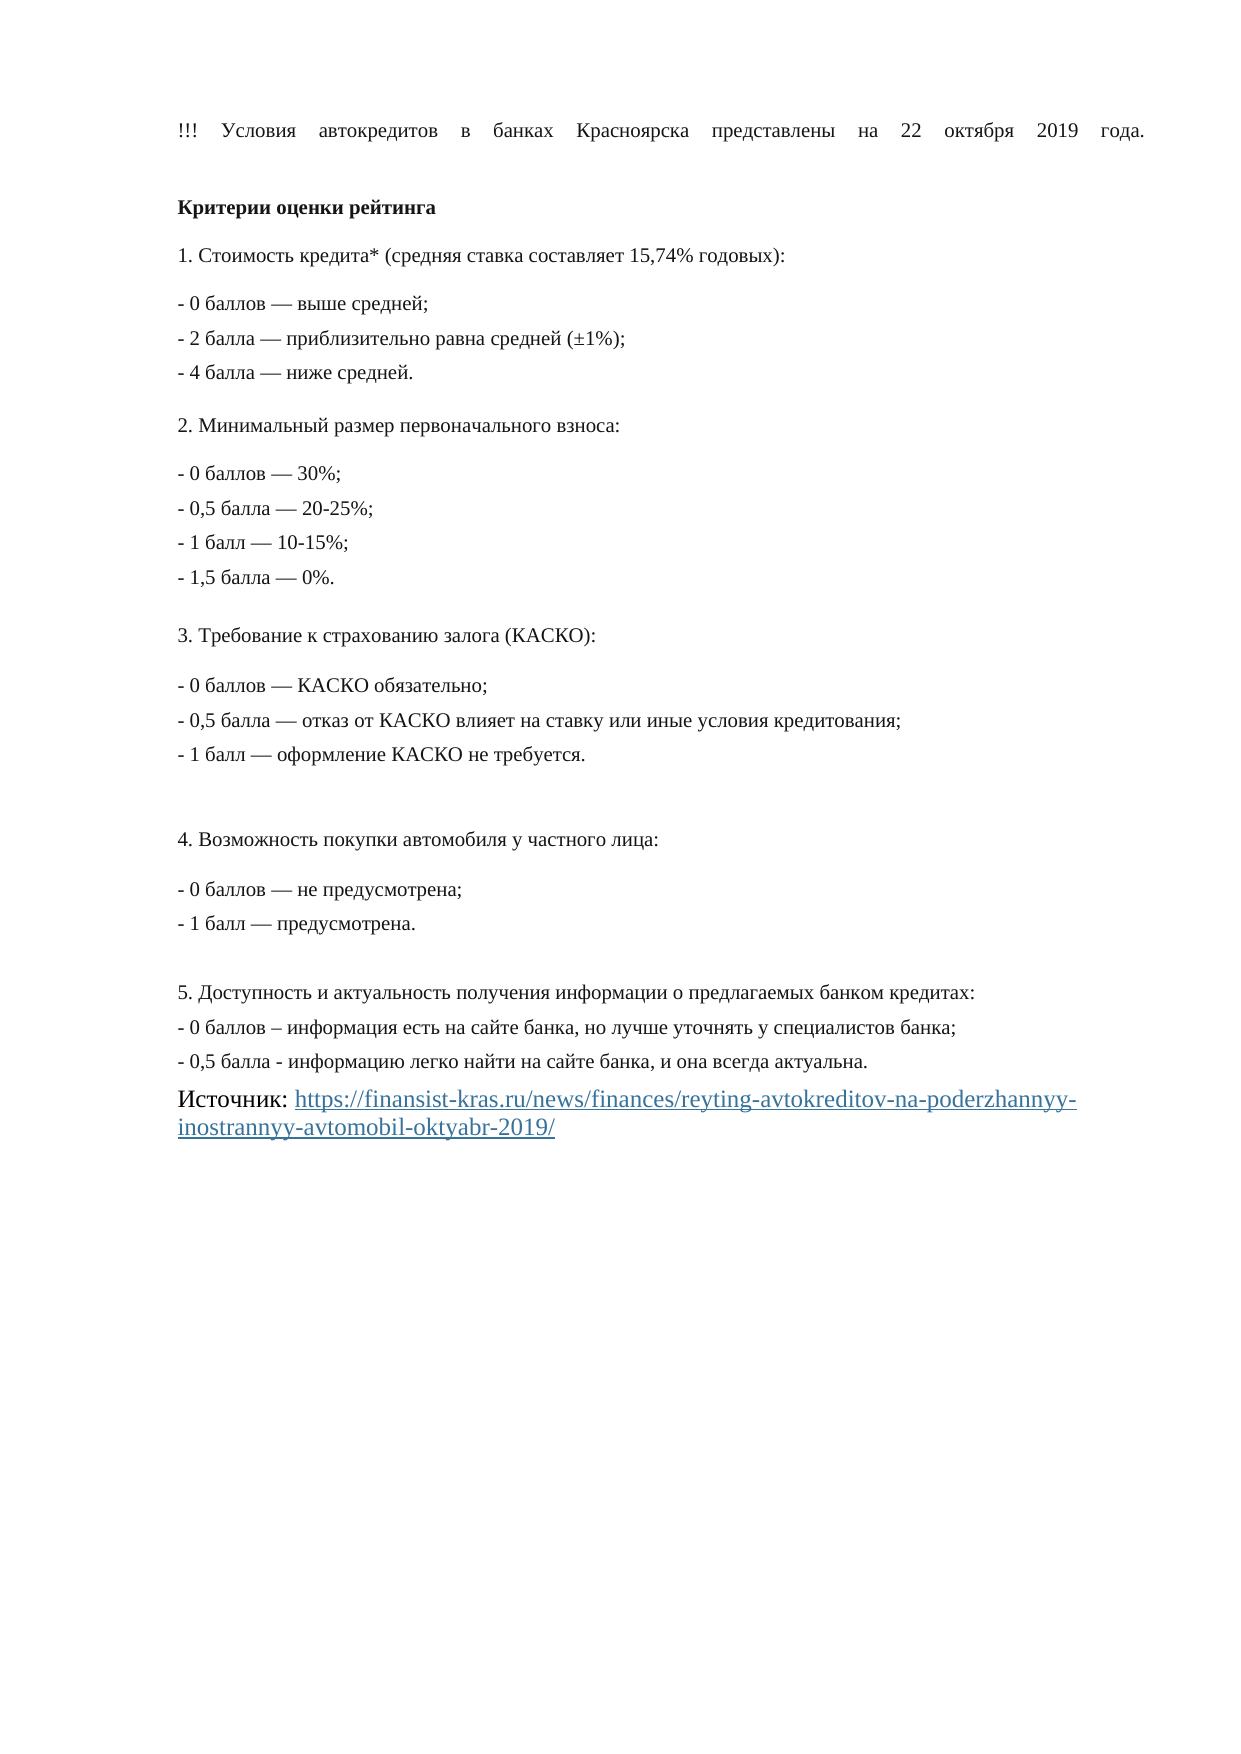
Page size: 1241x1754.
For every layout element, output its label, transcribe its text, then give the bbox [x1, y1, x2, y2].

text - 0 баллов — выше средней; [177, 291, 1152, 315]
text 2. Минимальный размер первоначального взноса: [177, 413, 1152, 437]
text - 0 баллов — не предусмотрена; [177, 877, 1152, 901]
text - 1 балл — оформление КАСКО не требуется. [177, 742, 1152, 766]
text 1. Стоимость кредита* (средняя ставка составляет 15,74% годовых): [177, 243, 1152, 267]
text - 0,5 балла — 20-25%; [177, 496, 1152, 520]
text - 1 балл — 10-15%; [177, 530, 1152, 554]
text !!! Условия автокредитов в банках Красноярска представлены на 22 октября 2019 года. [177, 118, 1152, 171]
text - 0,5 балла - информацию легко найти на сайте банка, и она всегда актуальна. [177, 1049, 1152, 1073]
text - 0,5 балла — отказ от КАСКО влияет на ставку или иные условия кредитования; [177, 708, 1152, 732]
text - 2 балла — приблизительно равна средней (±1%); [177, 326, 1152, 350]
text 3. Требование к страхованию залога (КАСКО): [177, 599, 1152, 647]
text Критерии оценки рейтинга [177, 195, 1152, 219]
text 4. Возможность покупки автомобиля у частного лица: [177, 827, 1152, 851]
text - 0 баллов – информация есть на сайте банка, но лучше уточнять у специалистов банка; [177, 1015, 1152, 1039]
text - 0 баллов — КАСКО обязательно; [177, 673, 1152, 697]
text - 1,5 балла — 0%. [177, 564, 1152, 589]
text Источник: https://finansist-kras.ru/news/finances/reyting-avtokreditov-na-poderzhannyy-inostrannyy-avtomobil-oktyabr-2019/ [177, 1084, 1152, 1141]
text - 0 баллов — 30%; [177, 461, 1152, 485]
text - 4 балла — ниже средней. [177, 360, 1152, 413]
text 5. Доступность и актуальность получения информации о предлагаемых банком кредитах: [177, 980, 1152, 1004]
text - 1 балл — предусмотрена. [177, 911, 1152, 935]
